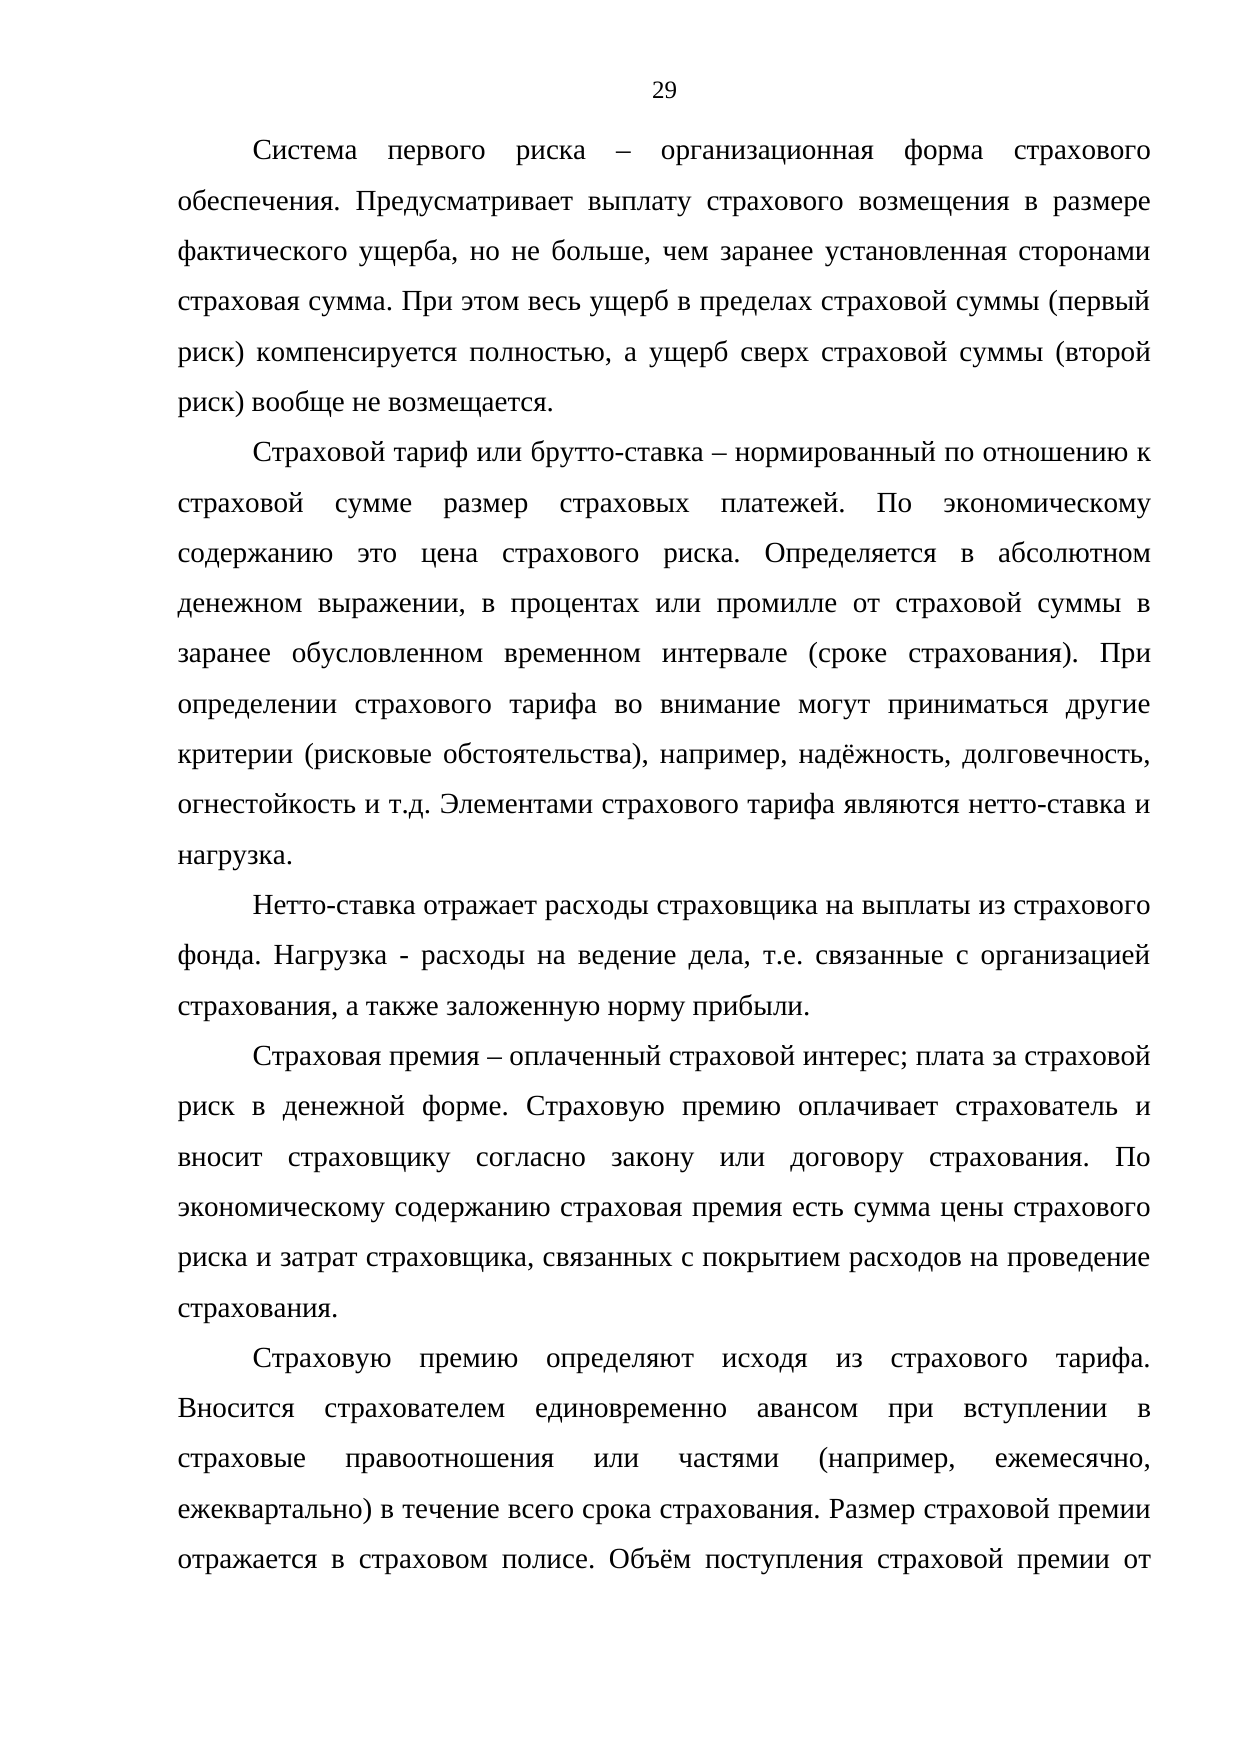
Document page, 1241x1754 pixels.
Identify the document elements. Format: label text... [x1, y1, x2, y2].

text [177, 1340, 1152, 1575]
text Страховой тариф или брутто-ставка – нормированный по отношению к страховой сумме размер страховых платежей. По экономическому содержанию это цена страхового риска. Определяется в абсолютном денежном выражении, в процентах или промилле от страховой суммы в заранее обусловленном временном интервале (сроке страхования). При определении страхового тарифа во внимание могут приниматься другие критерии (рисковые обстоятельства), например, надёжность, долговечность, огнестойкость и т.д. Элементами страхового тарифа являются нетто-ставка и нагрузка. [177, 434, 1152, 870]
text Нетто-ставка отражает расходы страховщика на выплаты из страхового фонда. Нагрузка - расходы на ведение дела, т.е. связанные с организацией страхования, а также заложенную норму прибыли. [177, 887, 1152, 1021]
text Страховая премия – оплаченный страховой интерес; плата за страховой риск в денежной форме. Страховую премию оплачивает страхователь и вносит страховщику согласно закону или договору страхования. По экономическому содержанию страховая премия есть сумма цены страхового риска и затрат страховщика, связанных с покрытием расходов на проведение страхования. [177, 1038, 1152, 1323]
text Система первого риска – организационная форма страхового обеспечения. Предусматривает выплату страхового возмещения в размере фактического ущерба, но не больше, чем заранее установленная сторонами страховая сумма. При этом весь ущерб в пределах страховой суммы (первый риск) компенсируется полностью, а ущерб сверх страховой суммы (второй риск) вообще не возмещается. [177, 132, 1152, 418]
